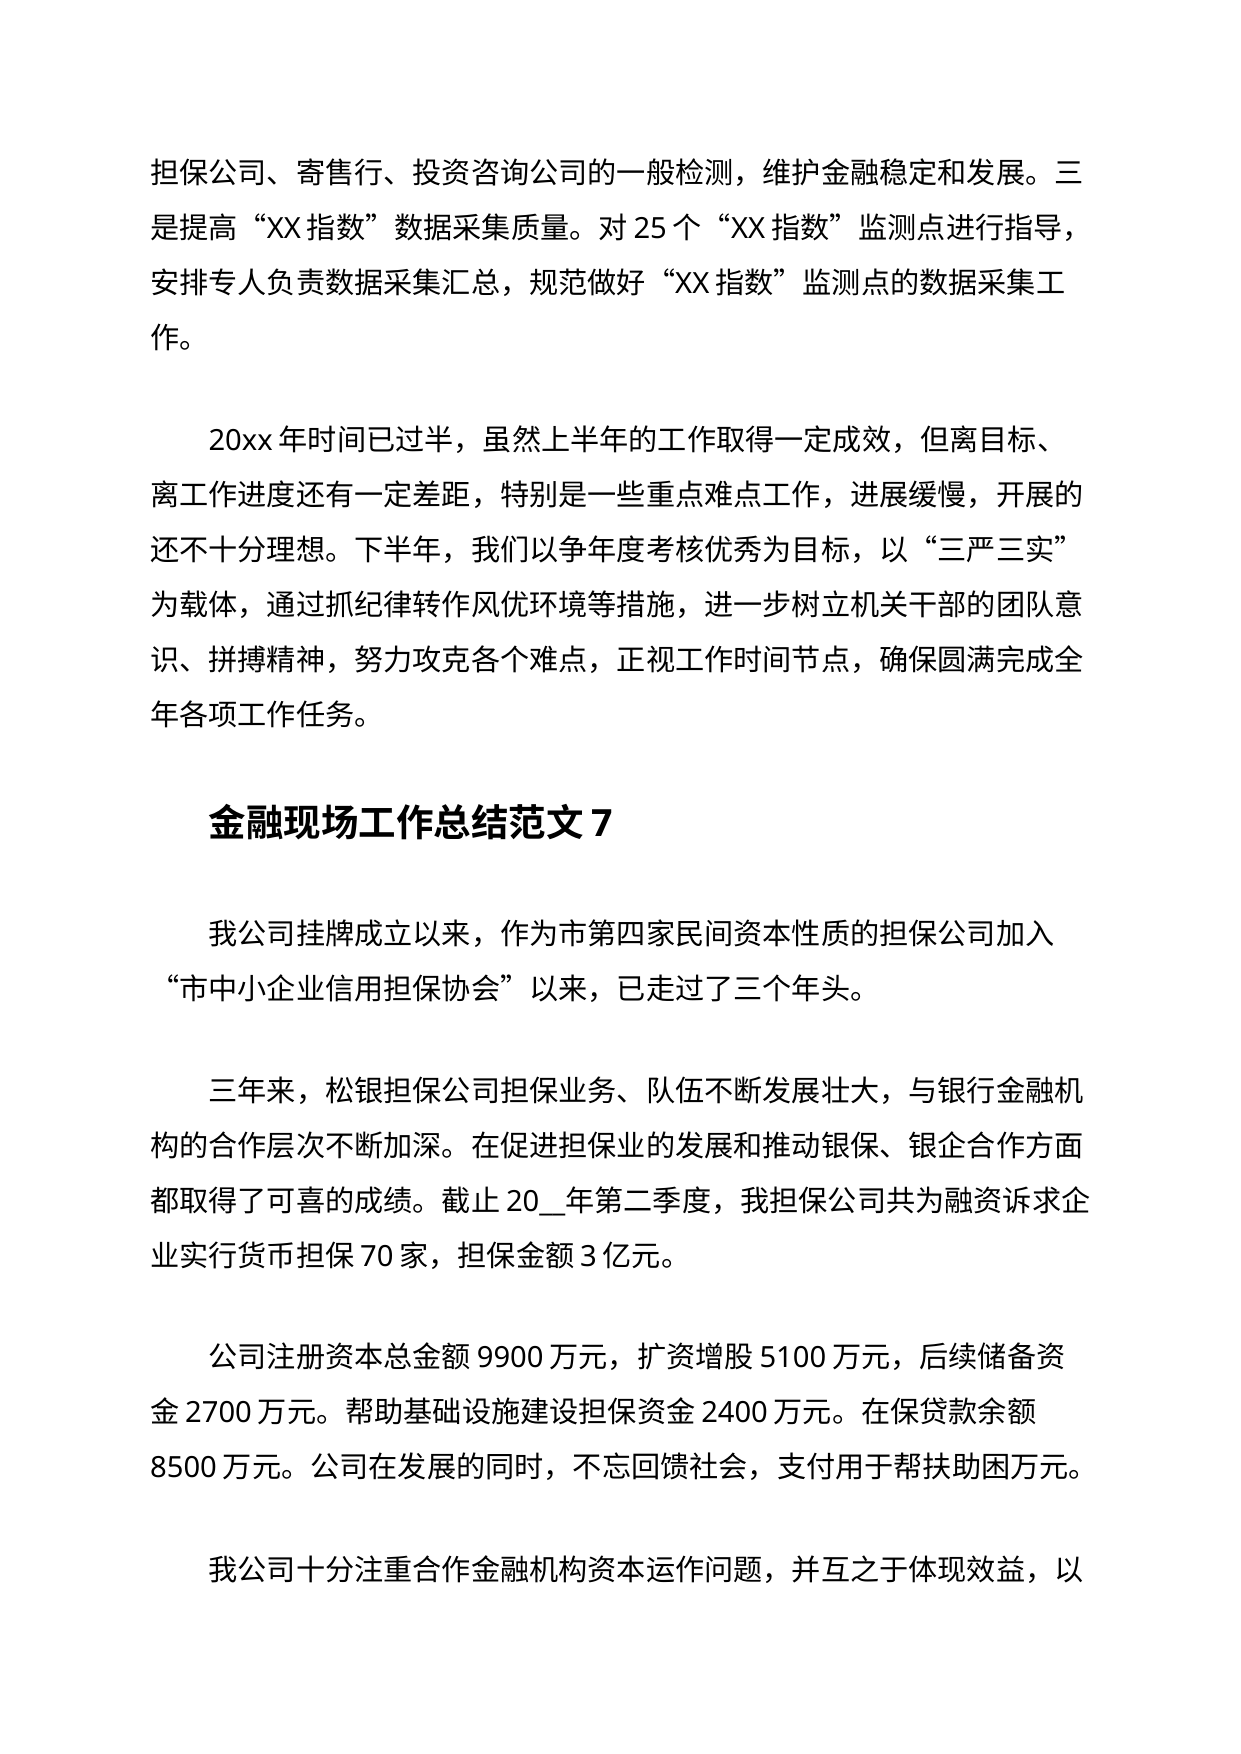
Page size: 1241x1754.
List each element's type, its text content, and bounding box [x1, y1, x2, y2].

text 公司注册资本总金额9900万元，扩资增股5100万元，后续储备资金2700万元。帮助基础设施建设担保资金2400万元。在保贷款余额8500万元。公司在发展的同时，不忘回馈社会，支付用于帮扶助困万元。 [150, 1334, 1090, 1486]
text 20xx年时间已过半，虽然上半年的工作取得一定成效，但离目标、离工作进度还有一定差距，特别是一些重点难点工作，进展缓慢，开展的还不十分理想。下半年，我们以争年度考核优秀为目标，以“三严三实”为载体，通过抓纪律转作风优环境等措施，进一步树立机关干部的团队意识、拼搏精神，努力攻克各个难点，正视工作时间节点，确保圆满完成全年各项工作任务。 [150, 417, 1090, 733]
text 我公司挂牌成立以来，作为市第四家民间资本性质的担保公司加入“市中小企业信用担保协会”以来，已走过了三个年头。 [150, 911, 1090, 1008]
text 金融现场工作总结范文7 [150, 793, 1090, 847]
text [150, 150, 1090, 357]
text 三年来，松银担保公司担保业务、队伍不断发展壮大，与银行金融机构的合作层次不断加深。在促进担保业的发展和推动银保、银企合作方面都取得了可喜的成绩。截止20__年第二季度，我担保公司共为融资诉求企业实行货币担保70家，担保金额3亿元。 [150, 1067, 1090, 1274]
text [150, 1546, 1090, 1588]
